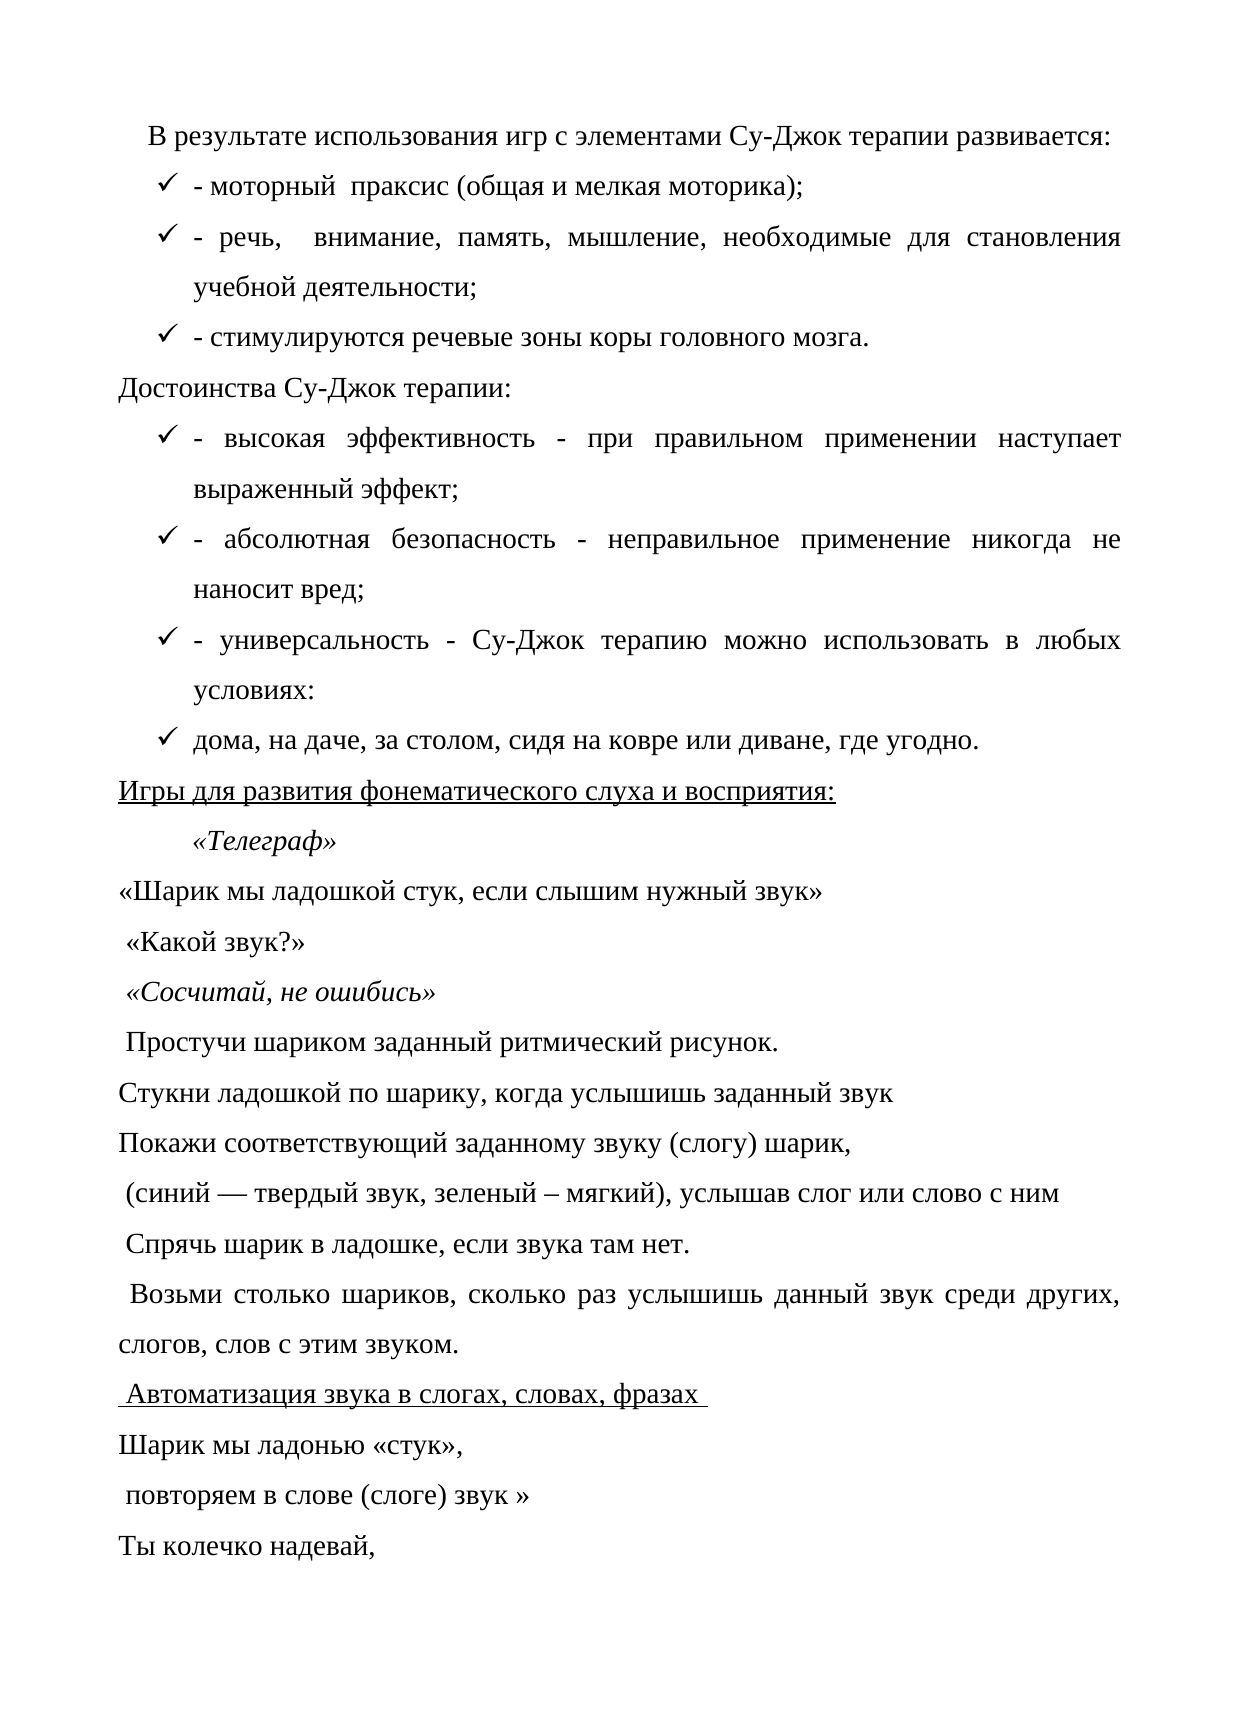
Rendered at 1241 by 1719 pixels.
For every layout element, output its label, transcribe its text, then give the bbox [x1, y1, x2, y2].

list - моторный праксис (общая и мелкая моторика); [156, 168, 1122, 202]
text «Телеграф» [118, 823, 1122, 857]
text Покажи соответствующий заданному звуку (слогу) шарик, [118, 1125, 1122, 1159]
list - стимулируются речевые зоны коры головного мозга. [156, 319, 1122, 353]
text Стукни ладошкой по шарику, когда услышишь заданный звук [118, 1075, 1122, 1108]
text Ты колечко надевай, [118, 1528, 1122, 1561]
text Спрячь шарик в ладошке, если звука там нет. [118, 1226, 1122, 1259]
text Простучи шариком заданный ритмический рисунок. [118, 1024, 1122, 1058]
text Достоинства Су-Джок терапии: [118, 370, 1122, 403]
list - речь, внимание, память, мышление, необходимые для становления учебной деятельности; [156, 219, 1122, 303]
list дома, на даче, за столом, сидя на ковре или диване, где угодно. [156, 722, 1122, 756]
text Игры для развития фонематического слуха и восприятия: [118, 773, 1122, 806]
list - абсолютная безопасность - неправильное применение никогда не наносит вред; [156, 521, 1122, 605]
list - высокая эффективность - при правильном применении наступает выраженный эффект; [156, 420, 1122, 504]
text «Какой звук?» [118, 924, 1122, 957]
text «Сосчитай, не ошибись» [118, 974, 1122, 1008]
text повторяем в слове (слоге) звук » [118, 1477, 1122, 1511]
text Возьми столько шариков, сколько раз услышишь данный звук среди других, слогов, слов с этим звуком. [118, 1276, 1122, 1360]
text (синий — твердый звук, зеленый – мягкий), услышав слог или слово с ним [118, 1175, 1122, 1209]
text Шарик мы ладонью «стук», [118, 1427, 1122, 1461]
text «Шарик мы ладошкой стук, если слышим нужный звук» [118, 873, 1122, 907]
text В результате использования игр с элементами Су-Джок терапии развивается: [118, 118, 1122, 152]
text Автоматизация звука в слогах, словах, фразах [118, 1377, 1122, 1410]
list - универсальность - Су-Джок терапию можно использовать в любых условиях: [156, 622, 1122, 706]
